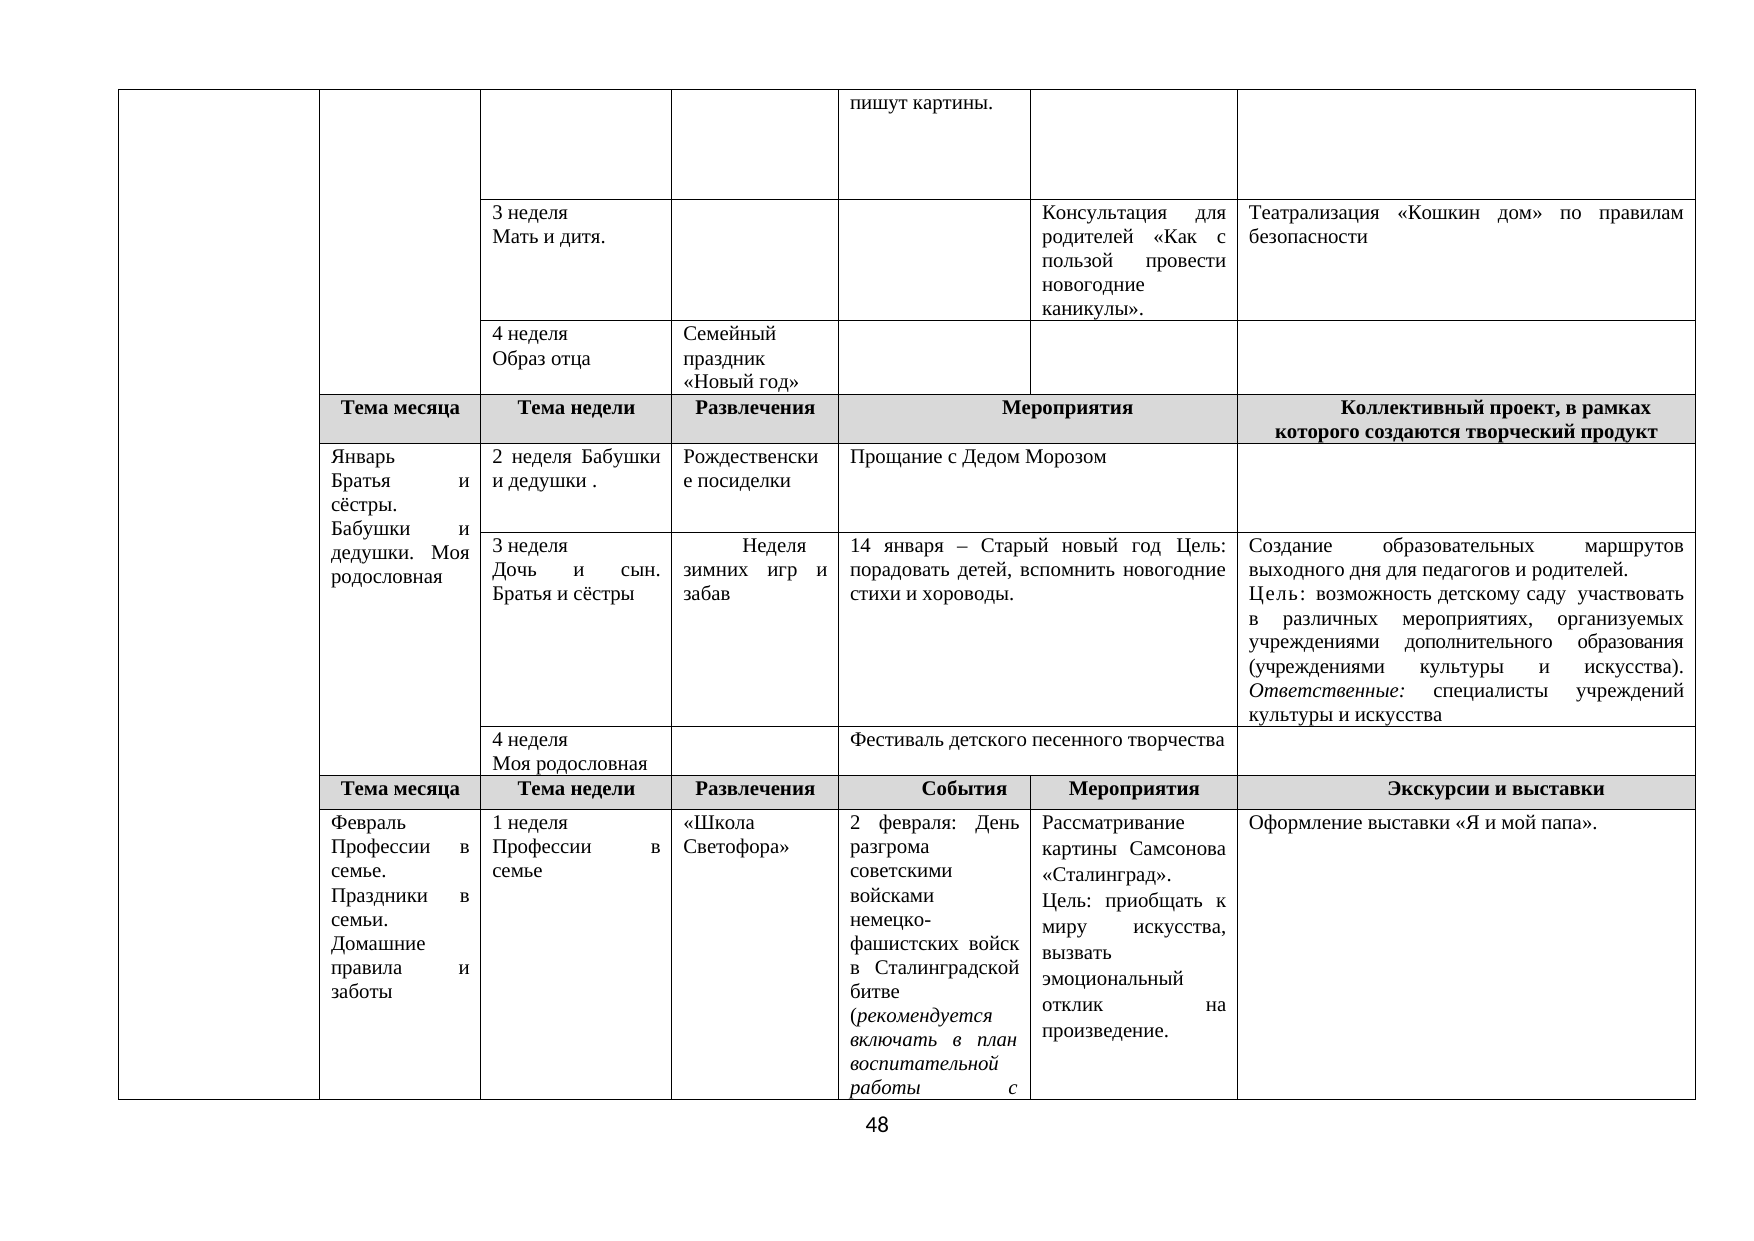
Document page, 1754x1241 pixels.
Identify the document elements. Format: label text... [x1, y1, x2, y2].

table_cell [839, 200, 1030, 320]
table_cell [1031, 90, 1237, 199]
table_cell 4 неделя Образ отца [481, 321, 671, 393]
table_cell Развлечения [672, 776, 838, 809]
table_cell Консультация для родителей «Как с пользой провести новогодние каникулы». [1031, 200, 1237, 320]
table_cell Январь Братья и сёстры. Бабушки и дедушки. Моя родословная [320, 444, 480, 775]
table_cell 3 неделя Дочь и сын. Братья и сёстры [481, 533, 671, 726]
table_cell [481, 90, 671, 199]
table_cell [1238, 810, 1695, 1099]
table_cell [1031, 321, 1237, 393]
table_cell Неделя зимних игр и забав [672, 533, 838, 726]
table_cell Фестиваль детского песенного творчества [839, 727, 1237, 775]
table_cell Тема недели [481, 395, 671, 443]
table_cell [1238, 90, 1695, 199]
table_cell Тема недели [481, 776, 671, 809]
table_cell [839, 90, 1030, 199]
table_cell [672, 200, 838, 320]
table_cell Тема месяца [320, 395, 480, 443]
table_cell Театрализация «Кошкин дом» по правилам безопасности [1238, 200, 1695, 320]
table_cell «Школа Светофора» [672, 810, 838, 1099]
table_cell Развлечения [672, 395, 838, 443]
table_cell Рождественские посиделки [672, 444, 838, 532]
table_cell События [839, 776, 1030, 809]
table_cell [672, 90, 838, 199]
table_cell Коллективный проект, в рамках которого создаются творческий продукт [1238, 395, 1695, 443]
table_cell Создание образовательных маршрутов выходного дня для педагогов и родителей. Цель: возможность детскому саду участвовать в различных мероприятиях, организуемых учреждениями дополнительного образования (учреждениями культуры и искусства). Ответственные: специалисты учреждений культуры и искусства [1238, 533, 1695, 726]
table_cell 14 января – Старый новый год Цель: порадовать детей, вспомнить новогодние стихи и хороводы. [839, 533, 1237, 726]
table_cell 2 неделя Бабушки и дедушки . [481, 444, 671, 532]
table_cell [1238, 444, 1695, 532]
table_cell Мероприятия [839, 395, 1237, 443]
table_cell Семейный праздник «Новый год» [672, 321, 838, 393]
table_cell 4 неделя Моя родословная [481, 727, 671, 775]
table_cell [320, 810, 480, 1099]
table_cell [672, 727, 838, 775]
table_cell Мероприятия [1031, 776, 1237, 809]
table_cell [839, 810, 1030, 1099]
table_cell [481, 810, 671, 1099]
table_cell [1031, 810, 1237, 1099]
table_cell [1238, 321, 1695, 393]
table_cell [1238, 727, 1695, 775]
table_cell Прощание с Дедом Морозом [839, 444, 1237, 532]
table_cell 3 неделя Мать и дитя. [481, 200, 671, 320]
table_cell [839, 321, 1030, 393]
table_cell Экскурсии и выставки [1238, 776, 1695, 809]
table_cell Тема месяца [320, 776, 480, 809]
